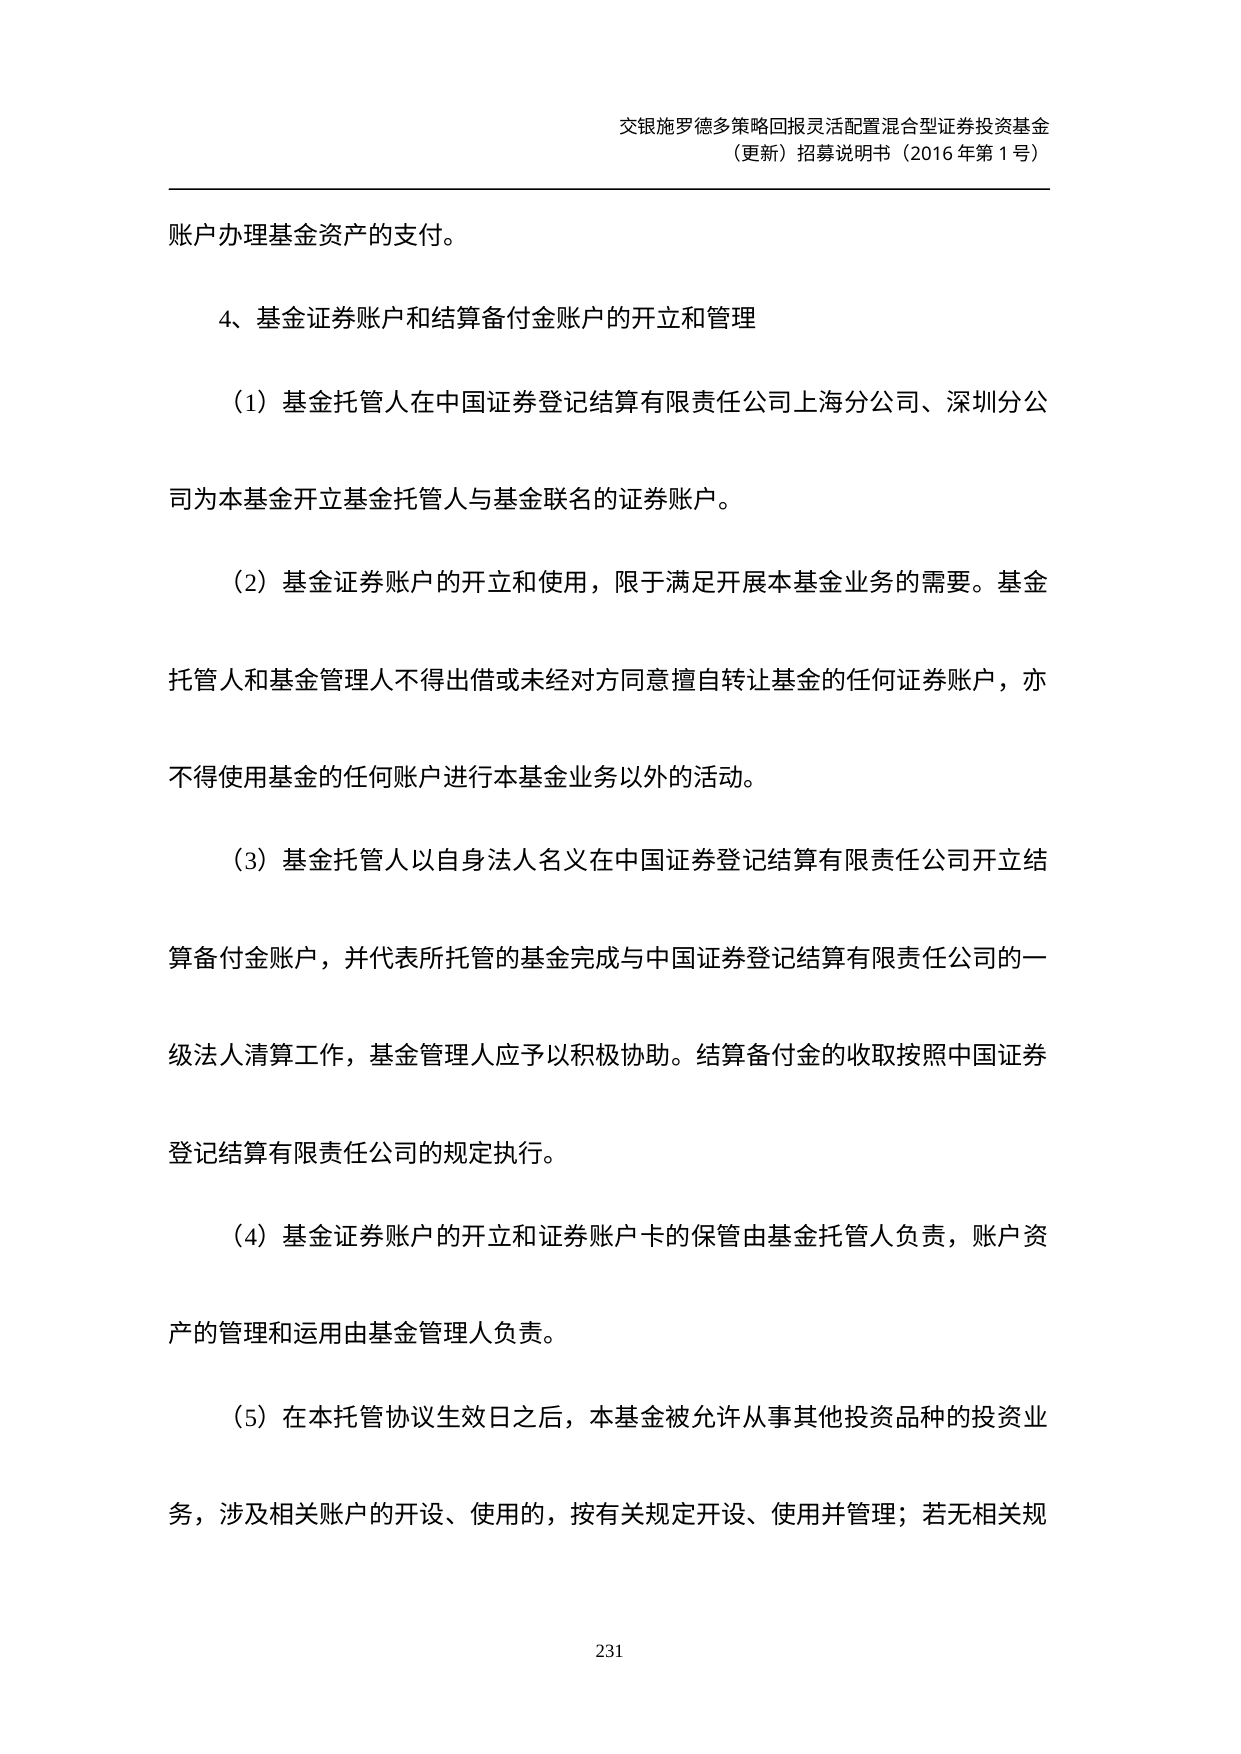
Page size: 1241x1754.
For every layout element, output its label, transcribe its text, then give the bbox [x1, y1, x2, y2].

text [169, 201, 1050, 266]
text （2）基金证券账户的开立和使用，限于满足开展本基金业务的需要。基金托管人和基金管理人不得出借或未经对方同意擅自转让基金的任何证券账户，亦不得使用基金的任何账户进行本基金业务以外的活动。 [169, 548, 1050, 808]
text （4）基金证券账户的开立和证券账户卡的保管由基金托管人负责，账户资产的管理和运用由基金管理人负责。 [169, 1202, 1050, 1364]
text （1）基金托管人在中国证券登记结算有限责任公司上海分公司、深圳分公司为本基金开立基金托管人与基金联名的证券账户。 [169, 368, 1050, 530]
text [169, 1383, 1050, 1545]
text 4、基金证券账户和结算备付金账户的开立和管理 [169, 284, 1050, 349]
text （3）基金托管人以自身法人名义在中国证券登记结算有限责任公司开立结算备付金账户，并代表所托管的基金完成与中国证券登记结算有限责任公司的一级法人清算工作，基金管理人应予以积极协助。结算备付金的收取按照中国证券登记结算有限责任公司的规定执行。 [169, 826, 1050, 1184]
